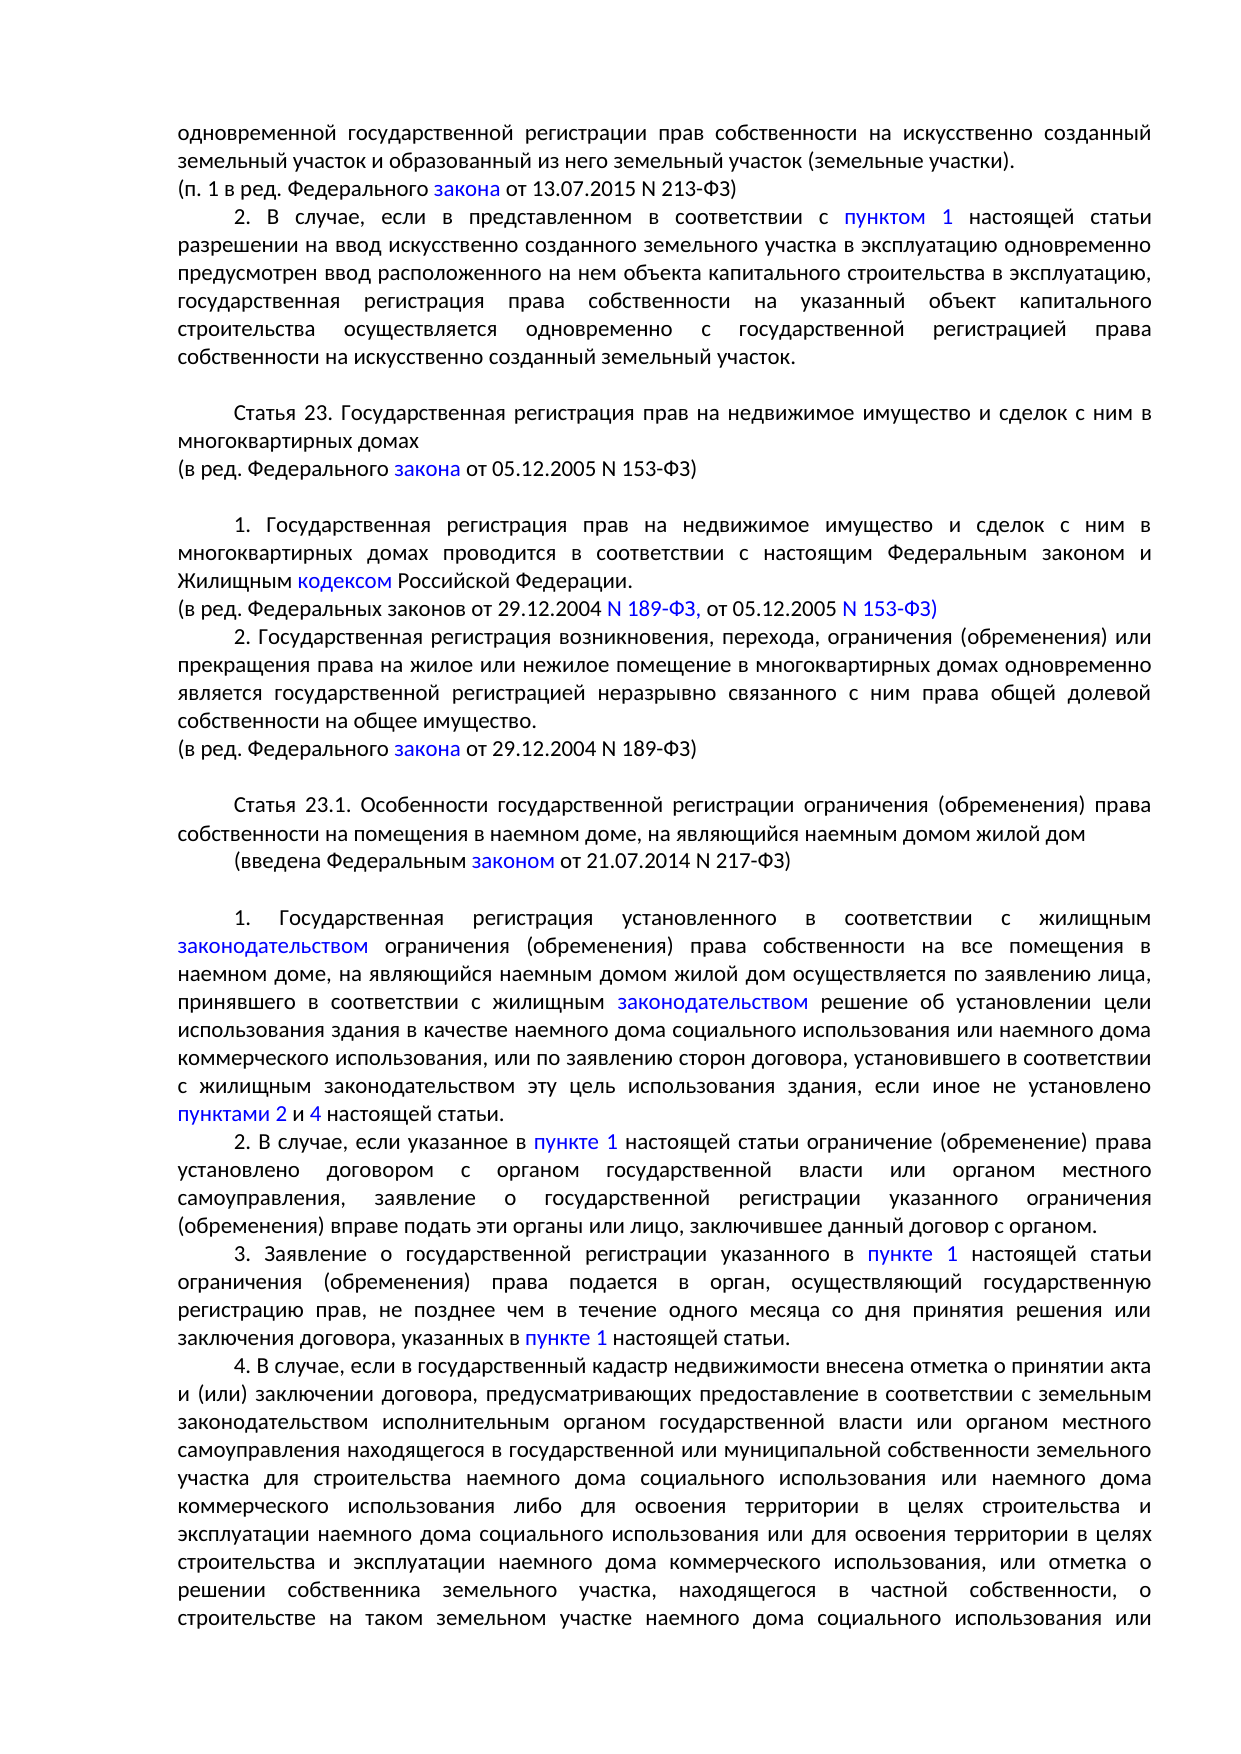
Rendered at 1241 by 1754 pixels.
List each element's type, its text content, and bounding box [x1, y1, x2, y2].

text 2. Государственная регистрация возникновения, перехода, ограничения (обременения) или прекращения права на жилое или нежилое помещение в многоквартирных домах одновременно является государственной регистрацией неразрывно связанного с ним права общей долевой собственности на общее имущество. [177, 622, 1152, 734]
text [177, 118, 1152, 174]
text 2. В случае, если в представленном в соответствии с пунктом 1 настоящей статьи разрешении на ввод искусственно созданного земельного участка в эксплуатацию одновременно предусмотрен ввод расположенного на нем объекта капитального строительства в эксплуатацию, государственная регистрация права собственности на указанный объект капитального строительства осуществляется одновременно с государственной регистрацией права собственности на искусственно созданный земельный участок. [177, 202, 1152, 370]
text (в ред. Федерального закона от 29.12.2004 N 189-ФЗ) [177, 734, 1152, 763]
text 1. Государственная регистрация прав на недвижимое имущество и сделок с ним в многоквартирных домах проводится в соответствии с настоящим Федеральным законом и Жилищным кодексом Российской Федерации. [177, 510, 1152, 594]
text Статья 23. Государственная регистрация прав на недвижимое имущество и сделок с ним в многоквартирных домах [177, 398, 1152, 454]
text 2. В случае, если указанное в пункте 1 настоящей статьи ограничение (обременение) права установлено договором с органом государственной власти или органом местного самоуправления, заявление о государственной регистрации указанного ограничения (обременения) вправе подать эти органы или лицо, заключившее данный договор с органом. [177, 1127, 1152, 1239]
text (п. 1 в ред. Федерального закона от 13.07.2015 N 213-ФЗ) [177, 174, 1152, 202]
text (в ред. Федеральных законов от 29.12.2004 N 189-ФЗ, от 05.12.2005 N 153-ФЗ) [177, 594, 1152, 622]
text 3. Заявление о государственной регистрации указанного в пункте 1 настоящей статьи ограничения (обременения) права подается в орган, осуществляющий государственную регистрацию прав, не позднее чем в течение одного месяца со дня принятия решения или заключения договора, указанных в пункте 1 настоящей статьи. [177, 1239, 1152, 1351]
text 1. Государственная регистрация установленного в соответствии с жилищным законодательством ограничения (обременения) права собственности на все помещения в наемном доме, на являющийся наемным домом жилой дом осуществляется по заявлению лица, принявшего в соответствии с жилищным законодательством решение об установлении цели использования здания в качестве наемного дома социального использования или наемного дома коммерческого использования, или по заявлению сторон договора, установившего в соответствии с жилищным законодательством эту цель использования здания, если иное не установлено пунктами 2 и 4 настоящей статьи. [177, 903, 1152, 1127]
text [177, 1351, 1152, 1631]
text (в ред. Федерального закона от 05.12.2005 N 153-ФЗ) [177, 454, 1152, 482]
text (введена Федеральным законом от 21.07.2014 N 217-ФЗ) [177, 847, 1152, 875]
text Статья 23.1. Особенности государственной регистрации ограничения (обременения) права собственности на помещения в наемном доме, на являющийся наемным домом жилой дом [177, 791, 1152, 847]
